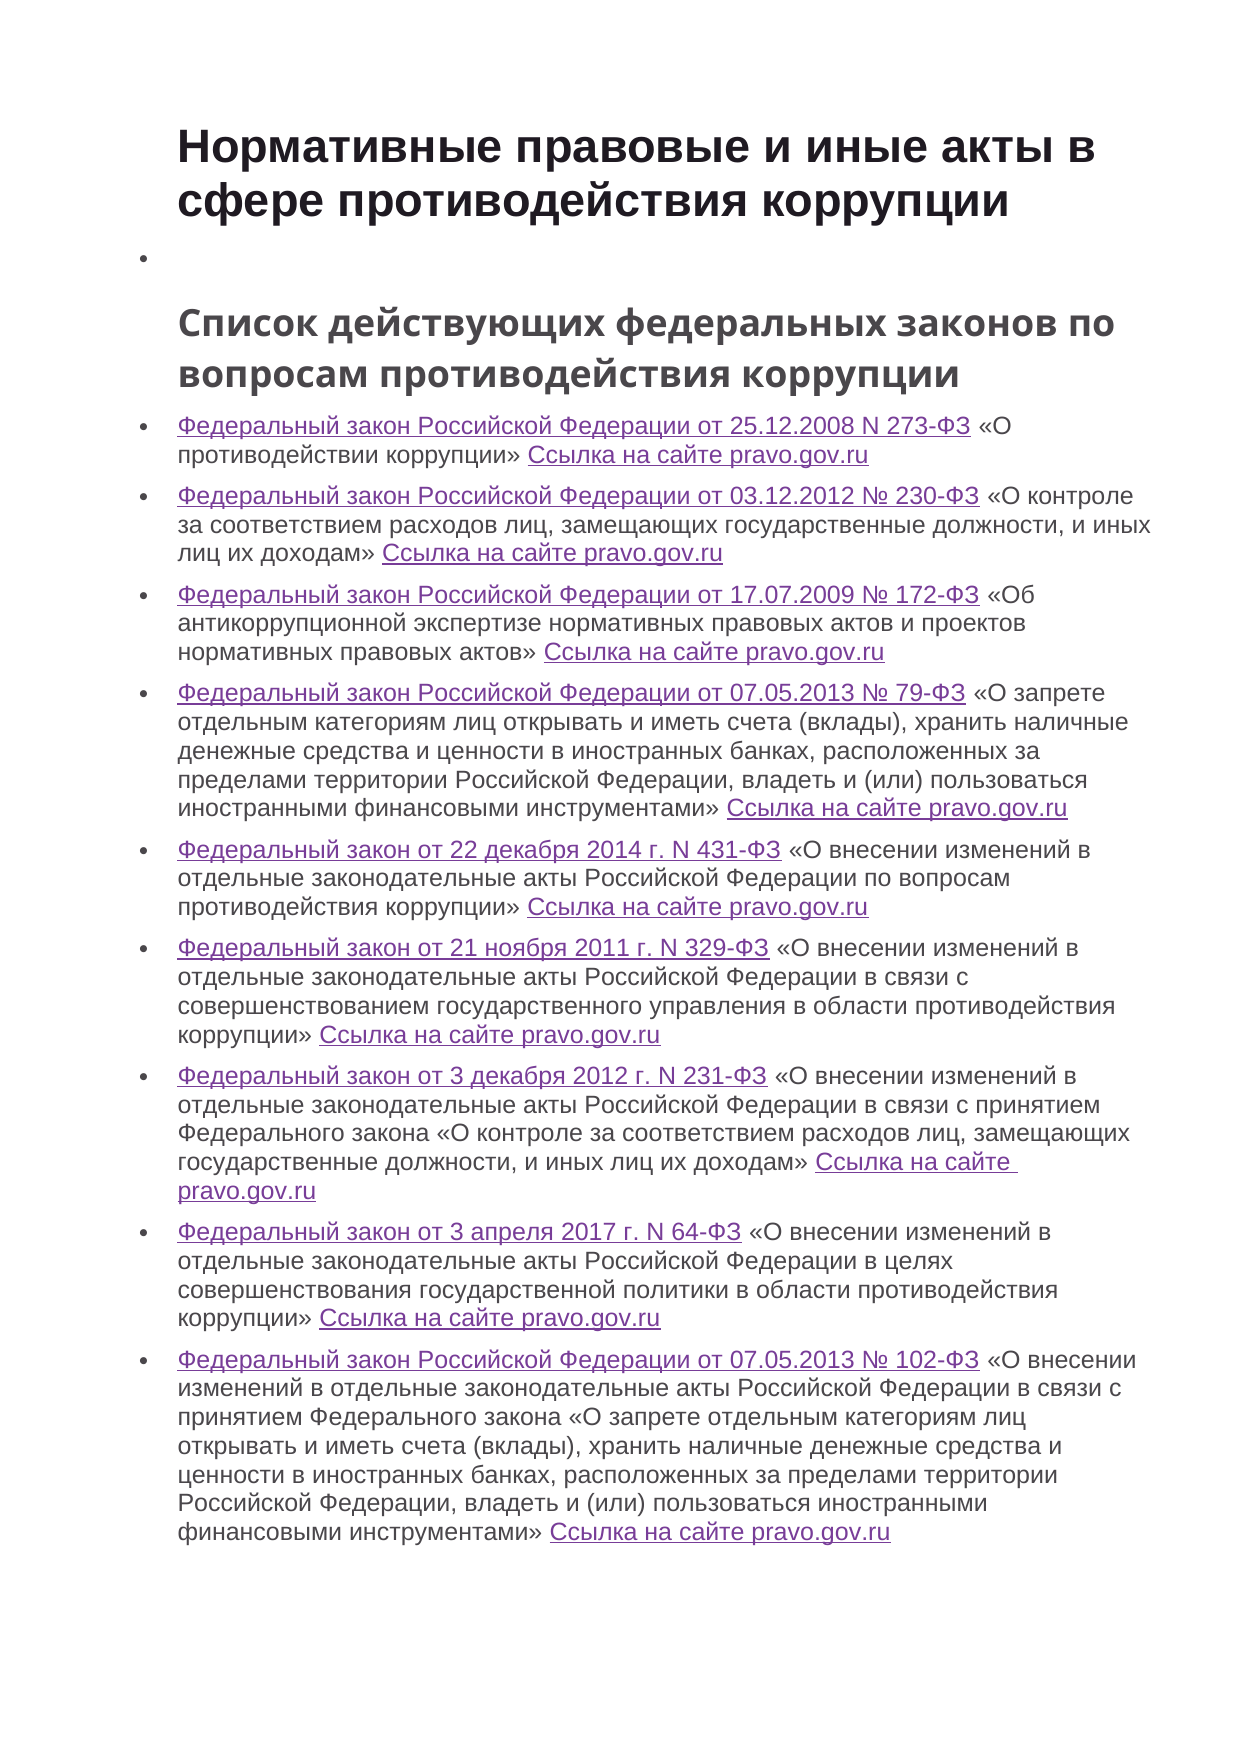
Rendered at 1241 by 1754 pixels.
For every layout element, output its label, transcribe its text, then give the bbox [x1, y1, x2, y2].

list Федеральный закон Российской Федерации от 07.05.2013 № 102-ФЗ «О внесении изменений в отдельные законодательные акты Российской Федерации в связи с принятием Федерального закона «О запрете отдельным категориям лиц открывать и иметь счета (вклады), хранить наличные денежные средства и ценности в иностранных банках, расположенных за пределами территории Российской Федерации, владеть и (или) пользоваться иностранными финансовыми инструментами» Ссылка на сайте pravo.gov.ru [140, 1345, 1152, 1546]
list Федеральный закон Российской Федерации от 17.07.2009 № 172-ФЗ «Об антикоррупционной экспертизе нормативных правовых актов и проектов нормативных правовых актов» Ссылка на сайте pravo.gov.ru [140, 580, 1152, 666]
list Федеральный закон от 22 декабря 2014 г. N 431-ФЗ «О внесении изменений в отдельные законодательные акты Российской Федерации по вопросам противодействия коррупции» Ссылка на сайте pravo.gov.ru [140, 835, 1152, 921]
list Федеральный закон Российской Федерации от 25.12.2008 N 273-ФЗ «О противодействии коррупции» Ссылка на сайте pravo.gov.ru [140, 411, 1152, 468]
list Федеральный закон от 3 апреля 2017 г. N 64-ФЗ «О внесении изменений в отдельные законодательные акты Российской Федерации в целях совершенствования государственной политики в области противодействия коррупции» Ссылка на сайте pravo.gov.ru [140, 1217, 1152, 1332]
list Федеральный закон от 21 ноября 2011 г. N 329-ФЗ «О внесении изменений в отдельные законодательные акты Российской Федерации в связи с совершенствованием государственного управления в области противодействия коррупции» Ссылка на сайте pravo.gov.ru [140, 933, 1152, 1048]
list Федеральный закон Российской Федерации от 07.05.2013 № 79-ФЗ «О запрете отдельным категориям лиц открывать и иметь счета (вклады), хранить наличные денежные средства и ценности в иностранных банках, расположенных за пределами территории Российской Федерации, владеть и (или) пользоваться иностранными финансовыми инструментами» Ссылка на сайте pravo.gov.ru [140, 678, 1152, 822]
list Федеральный закон от 3 декабря 2012 г. N 231-ФЗ «О внесении изменений в отдельные законодательные акты Российской Федерации в связи с принятием Федерального закона «О контроле за соответствием расходов лиц, замещающих государственные должности, и иных лиц их доходам» Ссылка на сайте pravo.gov.ru [140, 1061, 1152, 1205]
text Нормативные правовые и иные акты в сфере противодействия коррупции [177, 118, 1152, 226]
text Список действующих федеральных законов по вопросам противодействия коррупции [177, 296, 1152, 398]
list Федеральный закон Российской Федерации от 03.12.2012 № 230-ФЗ «О контроле за соответствием расходов лиц, замещающих государственные должности, и иных лиц их доходам» Ссылка на сайте pravo.gov.ru [140, 481, 1152, 567]
